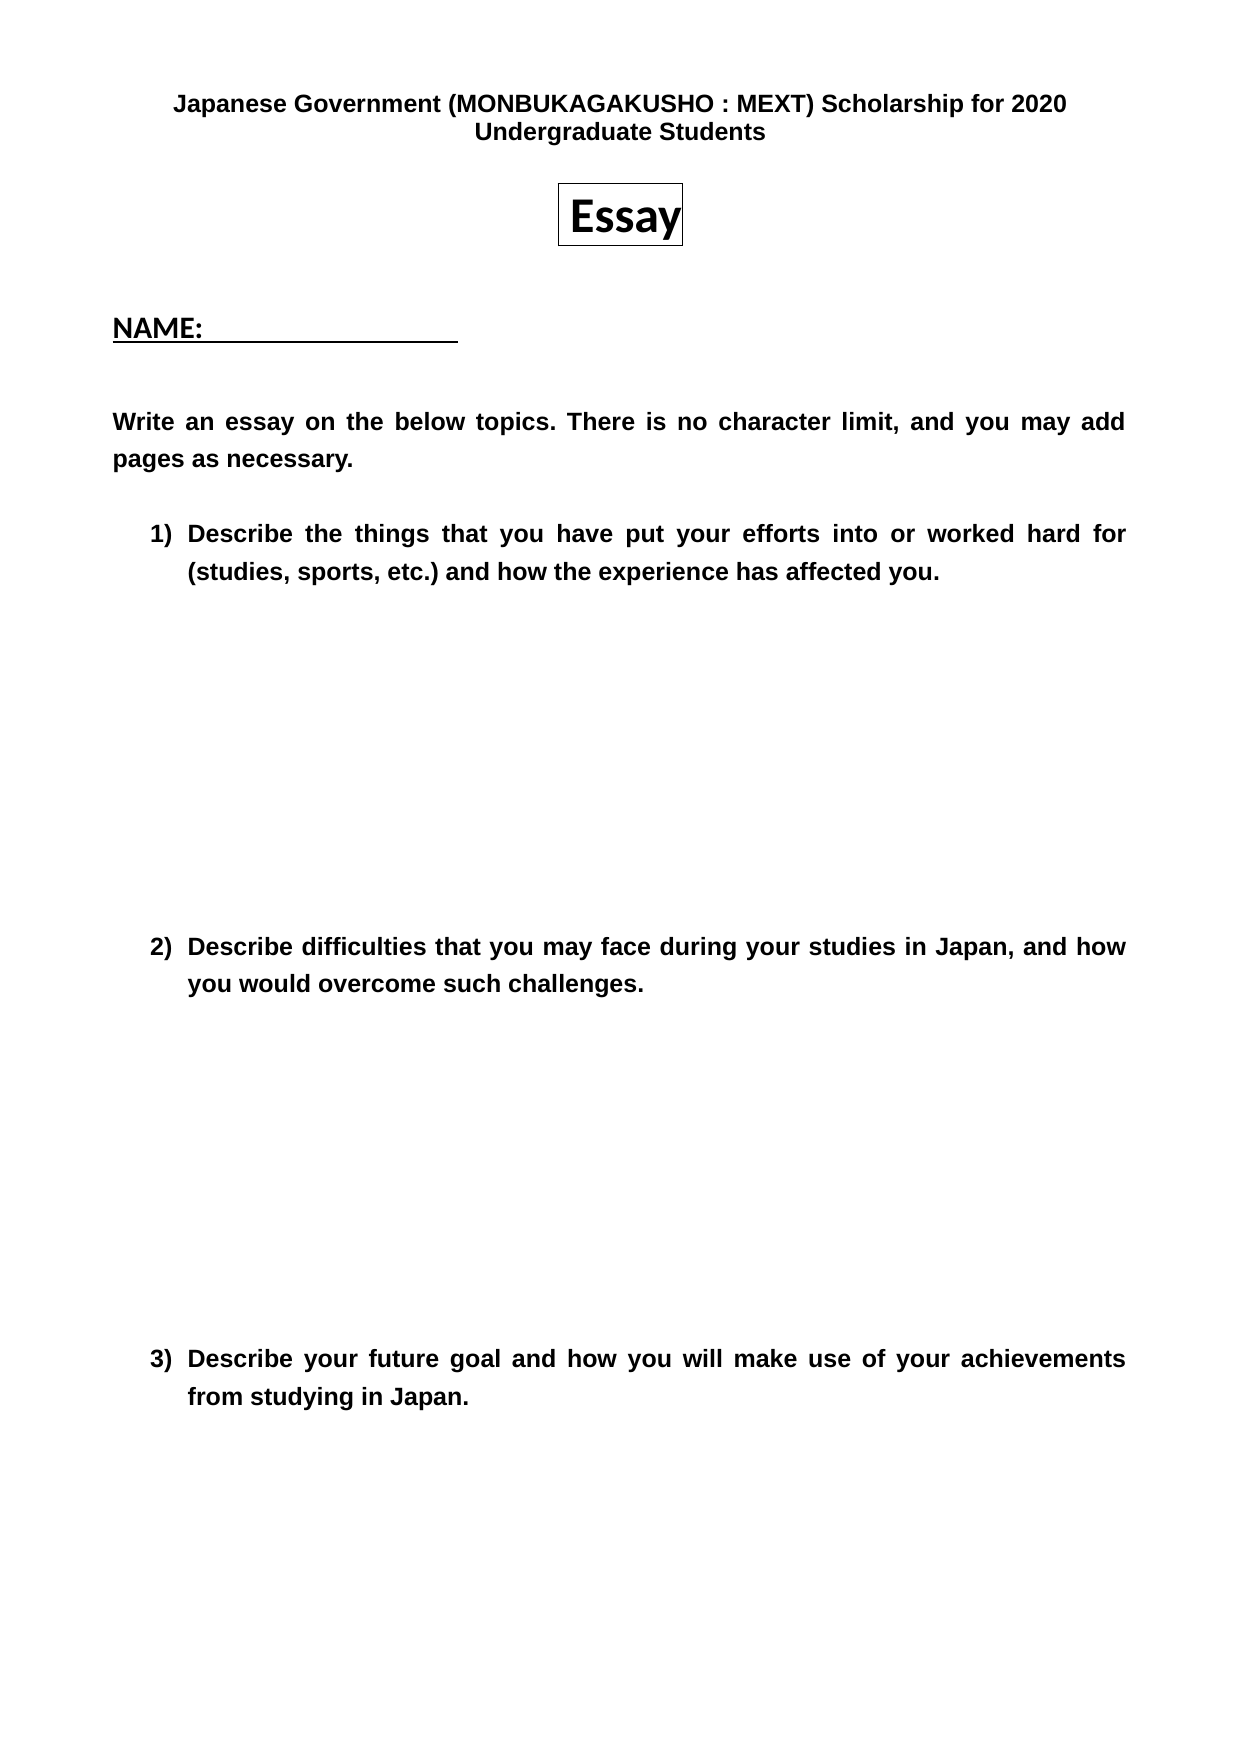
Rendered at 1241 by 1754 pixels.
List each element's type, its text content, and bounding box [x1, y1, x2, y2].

text Essay [112, 177, 1128, 252]
list Describe your future goal and how you will make use of your achievements from studying in Japan. [150, 1340, 1128, 1415]
text NAME: [112, 290, 1128, 365]
text Write an essay on the below topics. There is no character limit, and you may add pages as necessary. [112, 402, 1128, 477]
list Describe difficulties that you may face during your studies in Japan, and how you would overcome such challenges. [150, 927, 1128, 1002]
list Describe the things that you have put your efforts into or worked hard for (studies, sports, etc.) and how the experience has affected you. [150, 515, 1128, 590]
